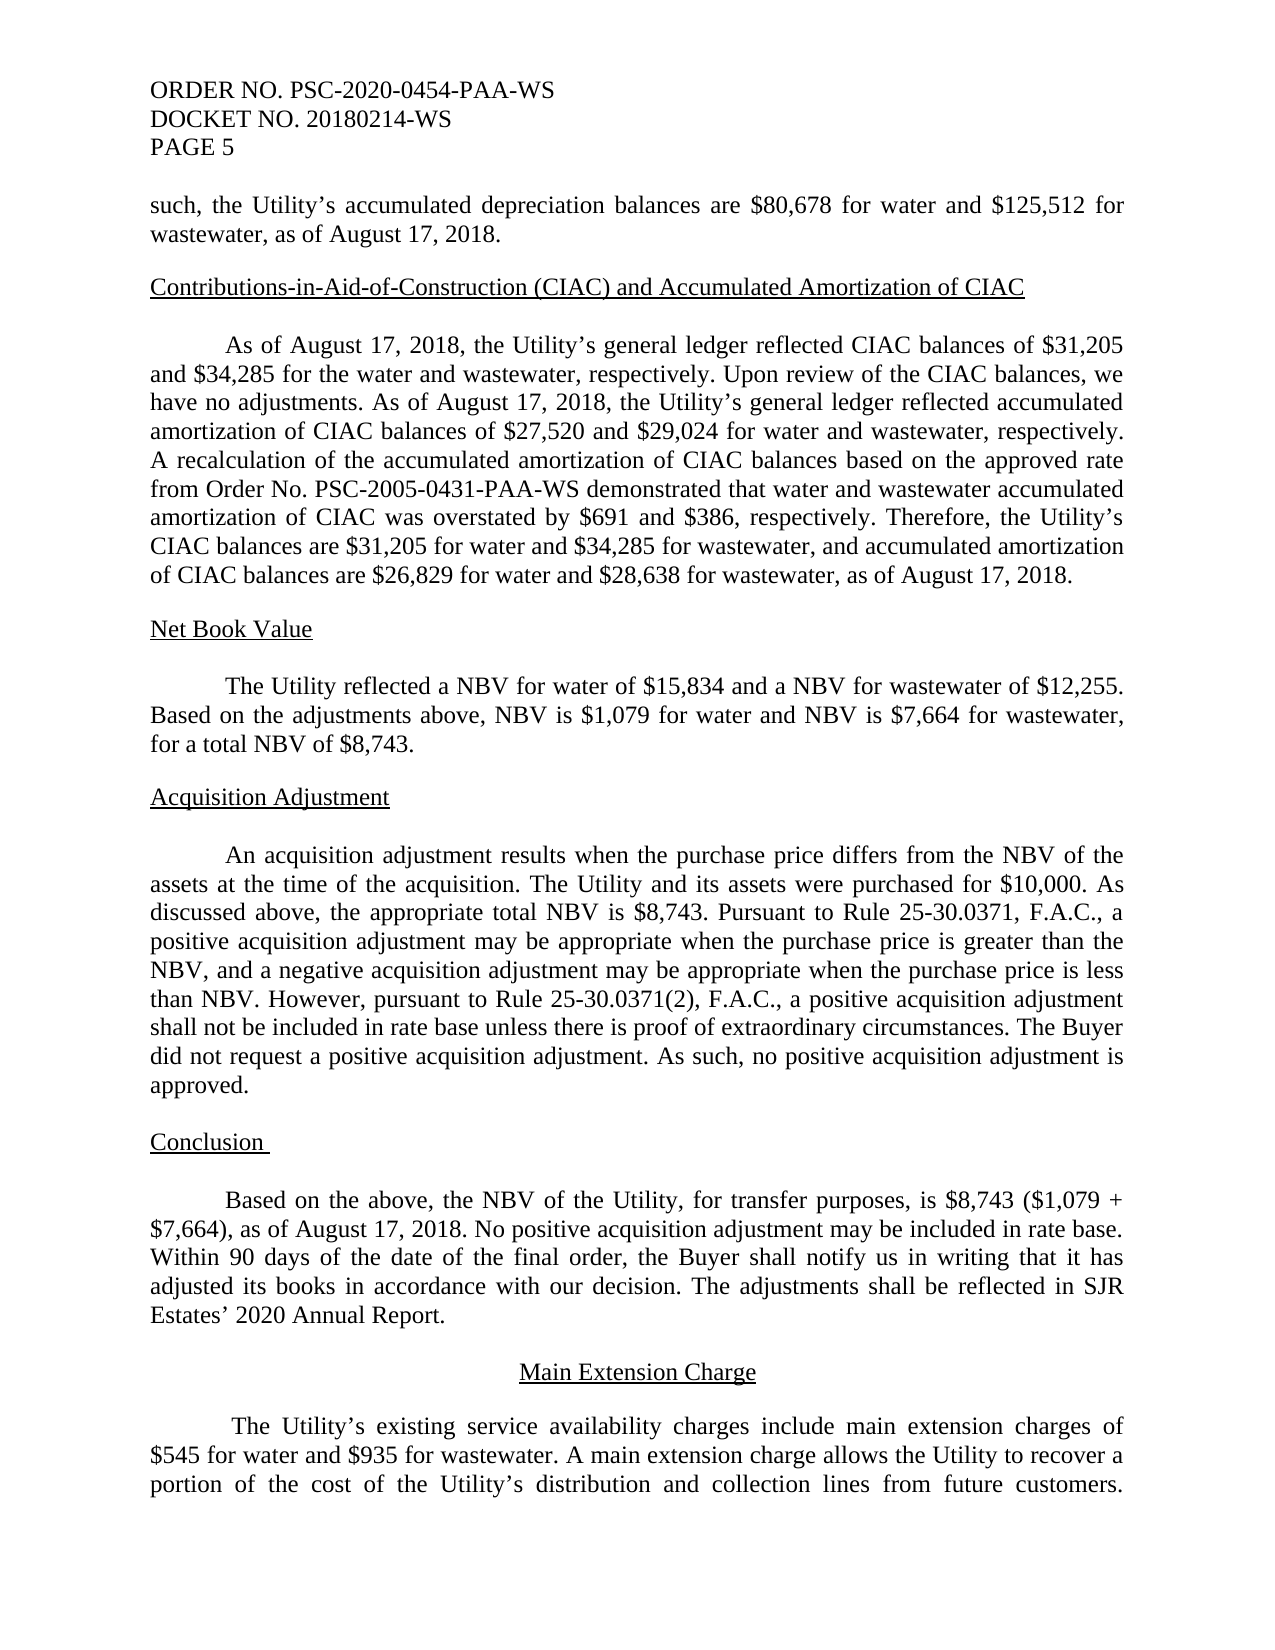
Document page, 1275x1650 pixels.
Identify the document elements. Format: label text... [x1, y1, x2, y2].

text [150, 190, 1125, 247]
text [150, 1411, 1125, 1498]
text Main Extension Charge [150, 1357, 1125, 1386]
text Contributions-in-Aid-of-Construction (CIAC) and Accumulated Amortization of CIAC [150, 272, 1125, 301]
text Net Book Value [150, 614, 1125, 642]
text Based on the above, the NBV of the Utility, for transfer purposes, is $8,743 ($1,079 + $7,664), as of August 17, 2018. No positive acquisition adjustment may be included in rate base. Within 90 days of the date of the final order, the Buyer shall notify us in writing that it has adjusted its books in accordance with our decision. The adjustments shall be reflected in SJR Estates’ 2020 Annual Report. [150, 1185, 1125, 1329]
text An acquisition adjustment results when the purchase price differs from the NBV of the assets at the time of the acquisition. The Utility and its assets were purchased for $10,000. As discussed above, the appropriate total NBV is $8,743. Pursuant to Rule 25-30.0371, F.A.C., a positive acquisition adjustment may be appropriate when the purchase price is greater than the NBV, and a negative acquisition adjustment may be appropriate when the purchase price is less than NBV. However, pursuant to Rule 25-30.0371(2), F.A.C., a positive acquisition adjustment shall not be included in rate base unless there is proof of extraordinary circumstances. The Buyer did not request a positive acquisition adjustment. As such, no positive acquisition adjustment is approved. [150, 840, 1125, 1099]
text Acquisition Adjustment [150, 782, 1125, 811]
text As of August 17, 2018, the Utility’s general ledger reflected CIAC balances of $31,205 and $34,285 for the water and wastewater, respectively. Upon review of the CIAC balances, we have no adjustments. As of August 17, 2018, the Utility’s general ledger reflected accumulated amortization of CIAC balances of $27,520 and $29,024 for water and wastewater, respectively. A recalculation of the accumulated amortization of CIAC balances based on the approved rate from Order No. PSC-2005-0431-PAA-WS demonstrated that water and wastewater accumulated amortization of CIAC was overstated by $691 and $386, respectively. Therefore, the Utility’s CIAC balances are $31,205 for water and $34,285 for wastewater, and accumulated amortization of CIAC balances are $26,829 for water and $28,638 for wastewater, as of August 17, 2018. [150, 330, 1125, 589]
text Conclusion [150, 1127, 1125, 1156]
text The Utility reflected a NBV for water of $15,834 and a NBV for wastewater of $12,255. Based on the adjustments above, NBV is $1,079 for water and NBV is $7,664 for wastewater, for a total NBV of $8,743. [150, 671, 1125, 757]
